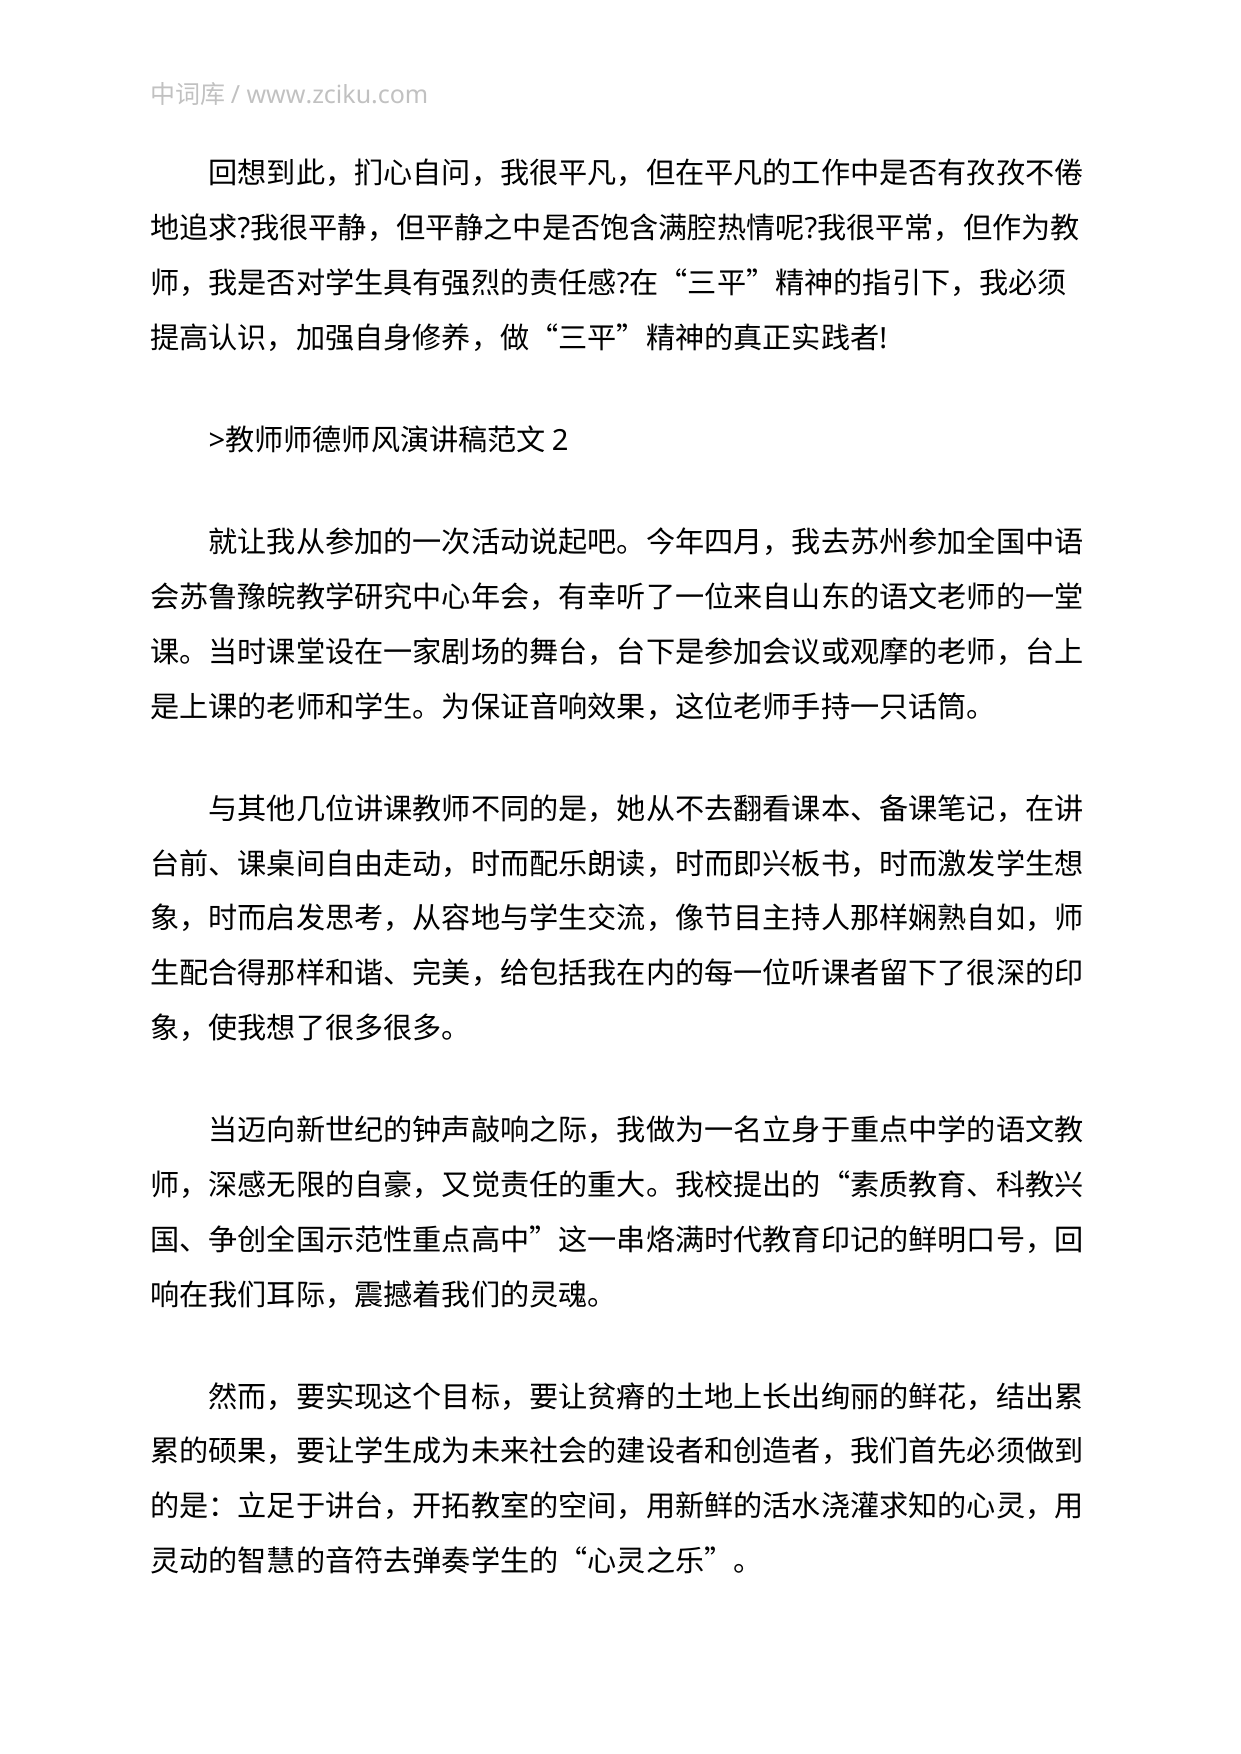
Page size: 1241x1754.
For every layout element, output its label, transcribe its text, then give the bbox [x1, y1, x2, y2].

text >教师师德师风演讲稿范文2 [150, 417, 1090, 459]
text 回想到此，扪心自问，我很平凡，但在平凡的工作中是否有孜孜不倦地追求?我很平静，但平静之中是否饱含满腔热情呢?我很平常，但作为教师，我是否对学生具有强烈的责任感?在“三平”精神的指引下，我必须提高认识，加强自身修养，做“三平”精神的真正实践者! [150, 150, 1090, 357]
text 就让我从参加的一次活动说起吧。今年四月，我去苏州参加全国中语会苏鲁豫皖教学研究中心年会，有幸听了一位来自山东的语文老师的一堂课。当时课堂设在一家剧场的舞台，台下是参加会议或观摩的老师，台上是上课的老师和学生。为保证音响效果，这位老师手持一只话筒。 [150, 519, 1090, 726]
text 当迈向新世纪的钟声敲响之际，我做为一名立身于重点中学的语文教师，深感无限的自豪，又觉责任的重大。我校提出的“素质教育、科教兴国、争创全国示范性重点高中”这一串烙满时代教育印记的鲜明口号，回响在我们耳际，震撼着我们的灵魂。 [150, 1107, 1090, 1314]
text 与其他几位讲课教师不同的是，她从不去翻看课本、备课笔记，在讲台前、课桌间自由走动，时而配乐朗读，时而即兴板书，时而激发学生想象，时而启发思考，从容地与学生交流，像节目主持人那样娴熟自如，师生配合得那样和谐、完美，给包括我在内的每一位听课者留下了很深的印象，使我想了很多很多。 [150, 785, 1090, 1047]
text 然而，要实现这个目标，要让贫瘠的土地上长出绚丽的鲜花，结出累累的硕果，要让学生成为未来社会的建设者和创造者，我们首先必须做到的是：立足于讲台，开拓教室的空间，用新鲜的活水浇灌求知的心灵，用灵动的智慧的音符去弹奏学生的“心灵之乐”。 [150, 1373, 1090, 1580]
